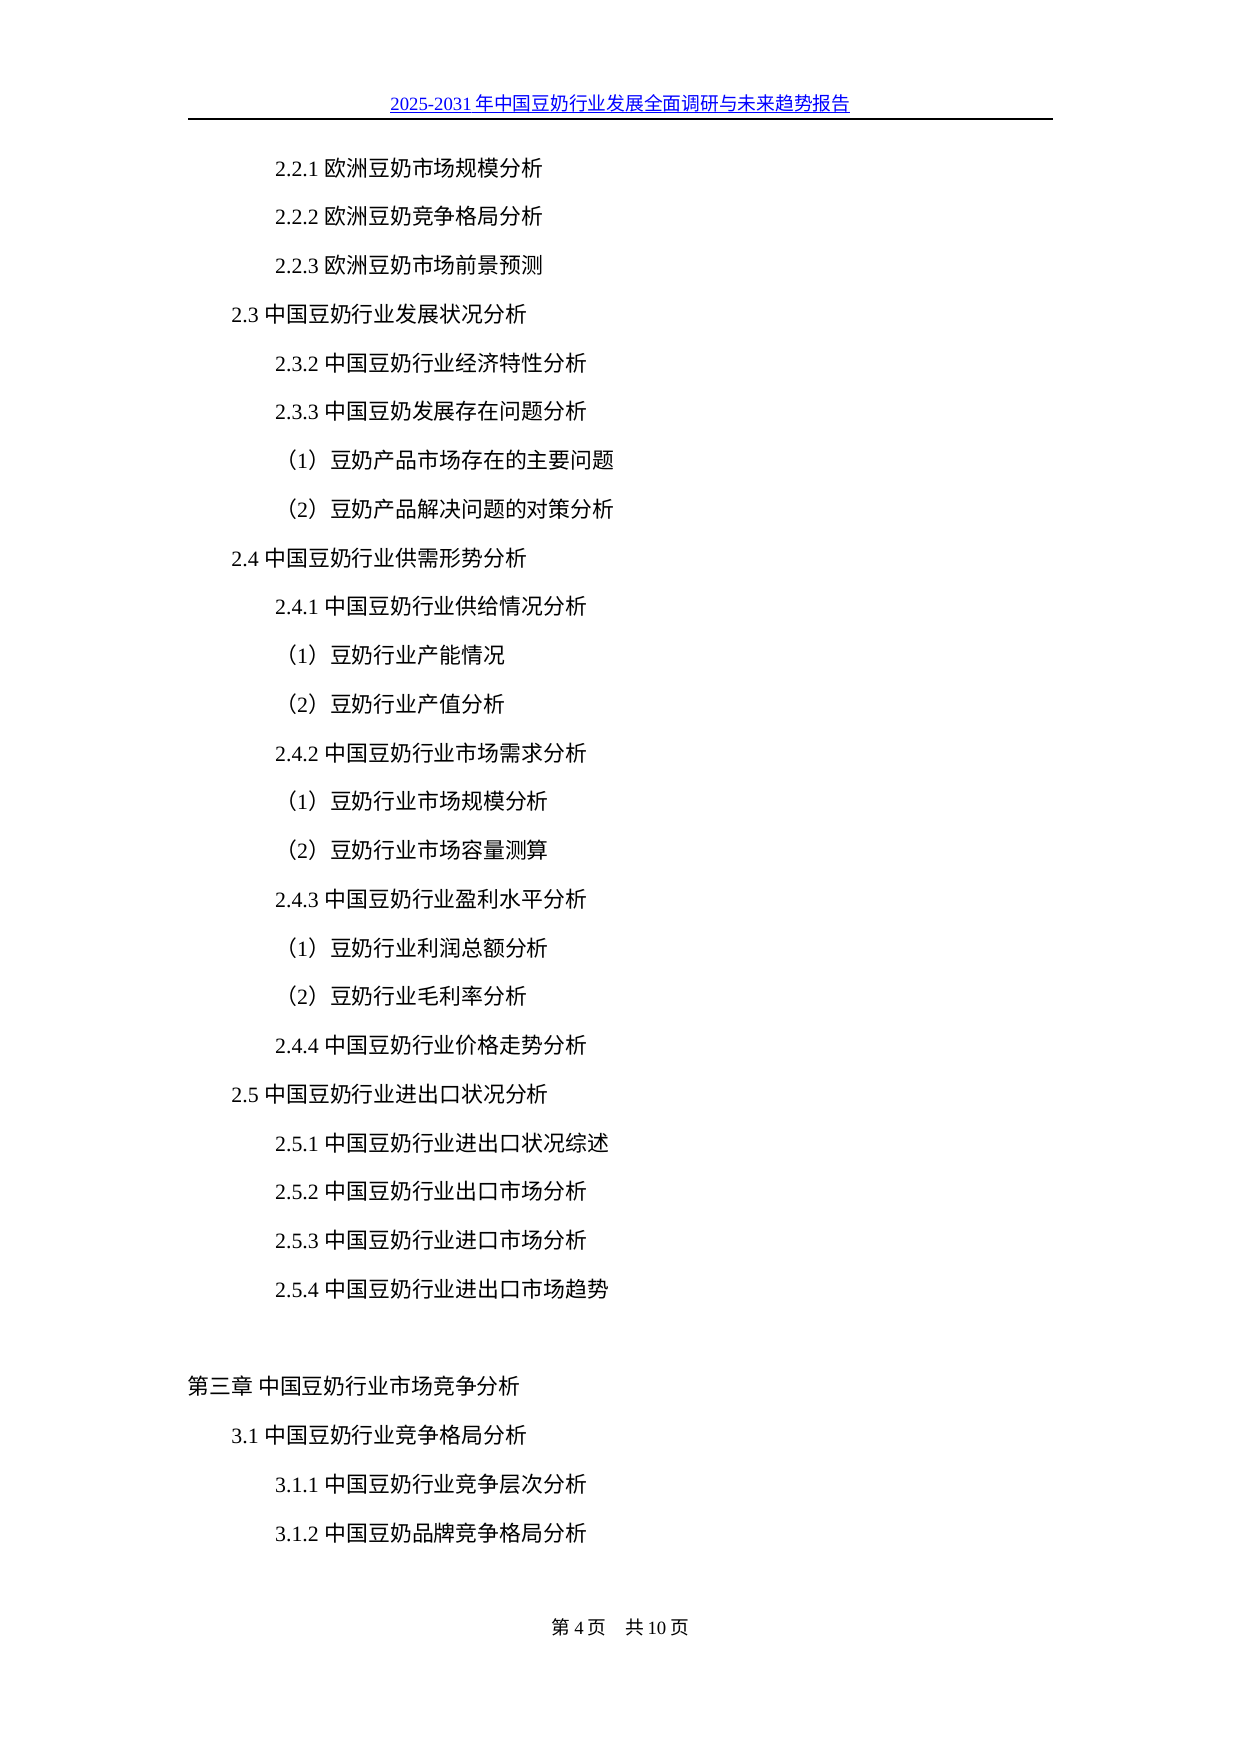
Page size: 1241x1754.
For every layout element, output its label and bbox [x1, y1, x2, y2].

text [187, 150, 1053, 1548]
